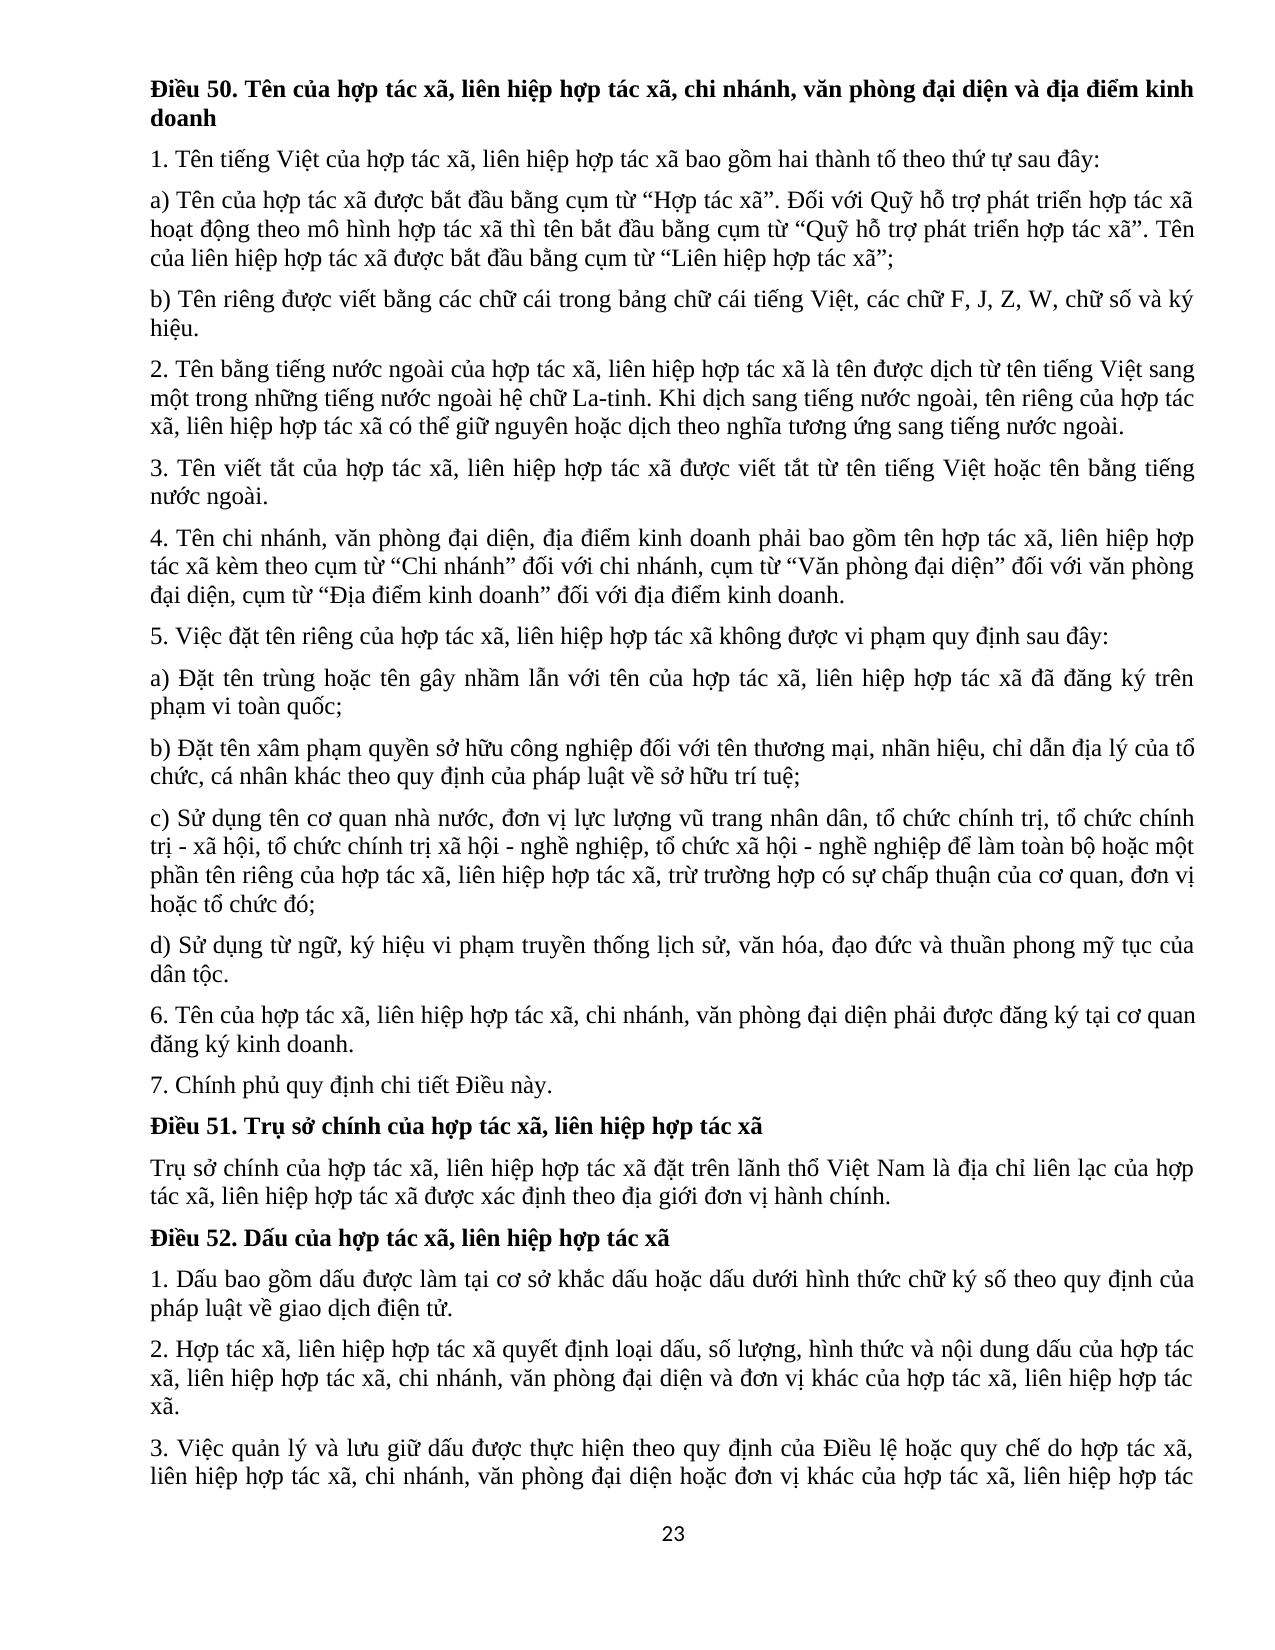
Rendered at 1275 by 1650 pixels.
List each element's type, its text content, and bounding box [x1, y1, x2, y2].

text b) Đặt tên xâm phạm quyền sở hữu công nghiệp đối với tên thương mại, nhãn hiệu, chỉ dẫn địa lý của tổ chức, cá nhân khác theo quy định của pháp luật về sở hữu trí tuệ; [150, 733, 1196, 790]
text a) Tên của hợp tác xã được bắt đầu bằng cụm từ “Hợp tác xã”. Đối với Quỹ hỗ trợ phát triển hợp tác xã hoạt động theo mô hình hợp tác xã thì tên bắt đầu bằng cụm từ “Quỹ hỗ trợ phát triển hợp tác xã”. Tên của liên hiệp hợp tác xã được bắt đầu bằng cụm từ “Liên hiệp hợp tác xã”; [150, 185, 1196, 271]
text 6. Tên của hợp tác xã, liên hiệp hợp tác xã, chi nhánh, văn phòng đại diện phải được đăng ký tại cơ quan đăng ký kinh doanh. [150, 1000, 1196, 1058]
text 4. Tên chi nhánh, văn phòng đại diện, địa điểm kinh doanh phải bao gồm tên hợp tác xã, liên hiệp hợp tác xã kèm theo cụm từ “Chi nhánh” đối với chi nhánh, cụm từ “Văn phòng đại diện” đối với văn phòng đại diện, cụm từ “Địa điểm kinh doanh” đối với địa điểm kinh doanh. [150, 523, 1196, 609]
text 1. Tên tiếng Việt của hợp tác xã, liên hiệp hợp tác xã bao gồm hai thành tố theo thứ tự sau đây: [150, 144, 1196, 173]
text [150, 1433, 1196, 1490]
text 7. Chính phủ quy định chi tiết Điều này. [150, 1070, 1196, 1099]
text Trụ sở chính của hợp tác xã, liên hiệp hợp tác xã đặt trên lãnh thổ Việt Nam là địa chỉ liên lạc của hợp tác xã, liên hiệp hợp tác xã được xác định theo địa giới đơn vị hành chính. [150, 1153, 1196, 1210]
text Điều 50. Tên của hợp tác xã, liên hiệp hợp tác xã, chi nhánh, văn phòng đại diện và địa điểm kinh doanh [150, 74, 1196, 131]
text Điều 52. Dấu của hợp tác xã, liên hiệp hợp tác xã [150, 1223, 1196, 1251]
text d) Sử dụng từ ngữ, ký hiệu vi phạm truyền thống lịch sử, văn hóa, đạo đức và thuần phong mỹ tục của dân tộc. [150, 930, 1196, 988]
text b) Tên riêng được viết bằng các chữ cái trong bảng chữ cái tiếng Việt, các chữ F, J, Z, W, chữ số và ký hiệu. [150, 284, 1196, 341]
text Điều 51. Trụ sở chính của hợp tác xã, liên hiệp hợp tác xã [150, 1111, 1196, 1140]
text 5. Việc đặt tên riêng của hợp tác xã, liên hiệp hợp tác xã không được vi phạm quy định sau đây: [150, 621, 1196, 650]
text 2. Tên bằng tiếng nước ngoài của hợp tác xã, liên hiệp hợp tác xã là tên được dịch từ tên tiếng Việt sang một trong những tiếng nước ngoài hệ chữ La-tinh. Khi dịch sang tiếng nước ngoài, tên riêng của hợp tác xã, liên hiệp hợp tác xã có thể giữ nguyên hoặc dịch theo nghĩa tương ứng sang tiếng nước ngoài. [150, 354, 1196, 440]
text 1. Dấu bao gồm dấu được làm tại cơ sở khắc dấu hoặc dấu dưới hình thức chữ ký số theo quy định của pháp luật về giao dịch điện tử. [150, 1264, 1196, 1321]
text a) Đặt tên trùng hoặc tên gây nhầm lẫn với tên của hợp tác xã, liên hiệp hợp tác xã đã đăng ký trên phạm vi toàn quốc; [150, 663, 1196, 720]
text 3. Tên viết tắt của hợp tác xã, liên hiệp hợp tác xã được viết tắt từ tên tiếng Việt hoặc tên bằng tiếng nước ngoài. [150, 453, 1196, 510]
text 2. Hợp tác xã, liên hiệp hợp tác xã quyết định loại dấu, số lượng, hình thức và nội dung dấu của hợp tác xã, liên hiệp hợp tác xã, chi nhánh, văn phòng đại diện và đơn vị khác của hợp tác xã, liên hiệp hợp tác xã. [150, 1334, 1196, 1420]
text c) Sử dụng tên cơ quan nhà nước, đơn vị lực lượng vũ trang nhân dân, tổ chức chính trị, tổ chức chính trị - xã hội, tổ chức chính trị xã hội - nghề nghiệp, tổ chức xã hội - nghề nghiệp để làm toàn bộ hoặc một phần tên riêng của hợp tác xã, liên hiệp hợp tác xã, trừ trường hợp có sự chấp thuận của cơ quan, đơn vị hoặc tổ chức đó; [150, 803, 1196, 918]
